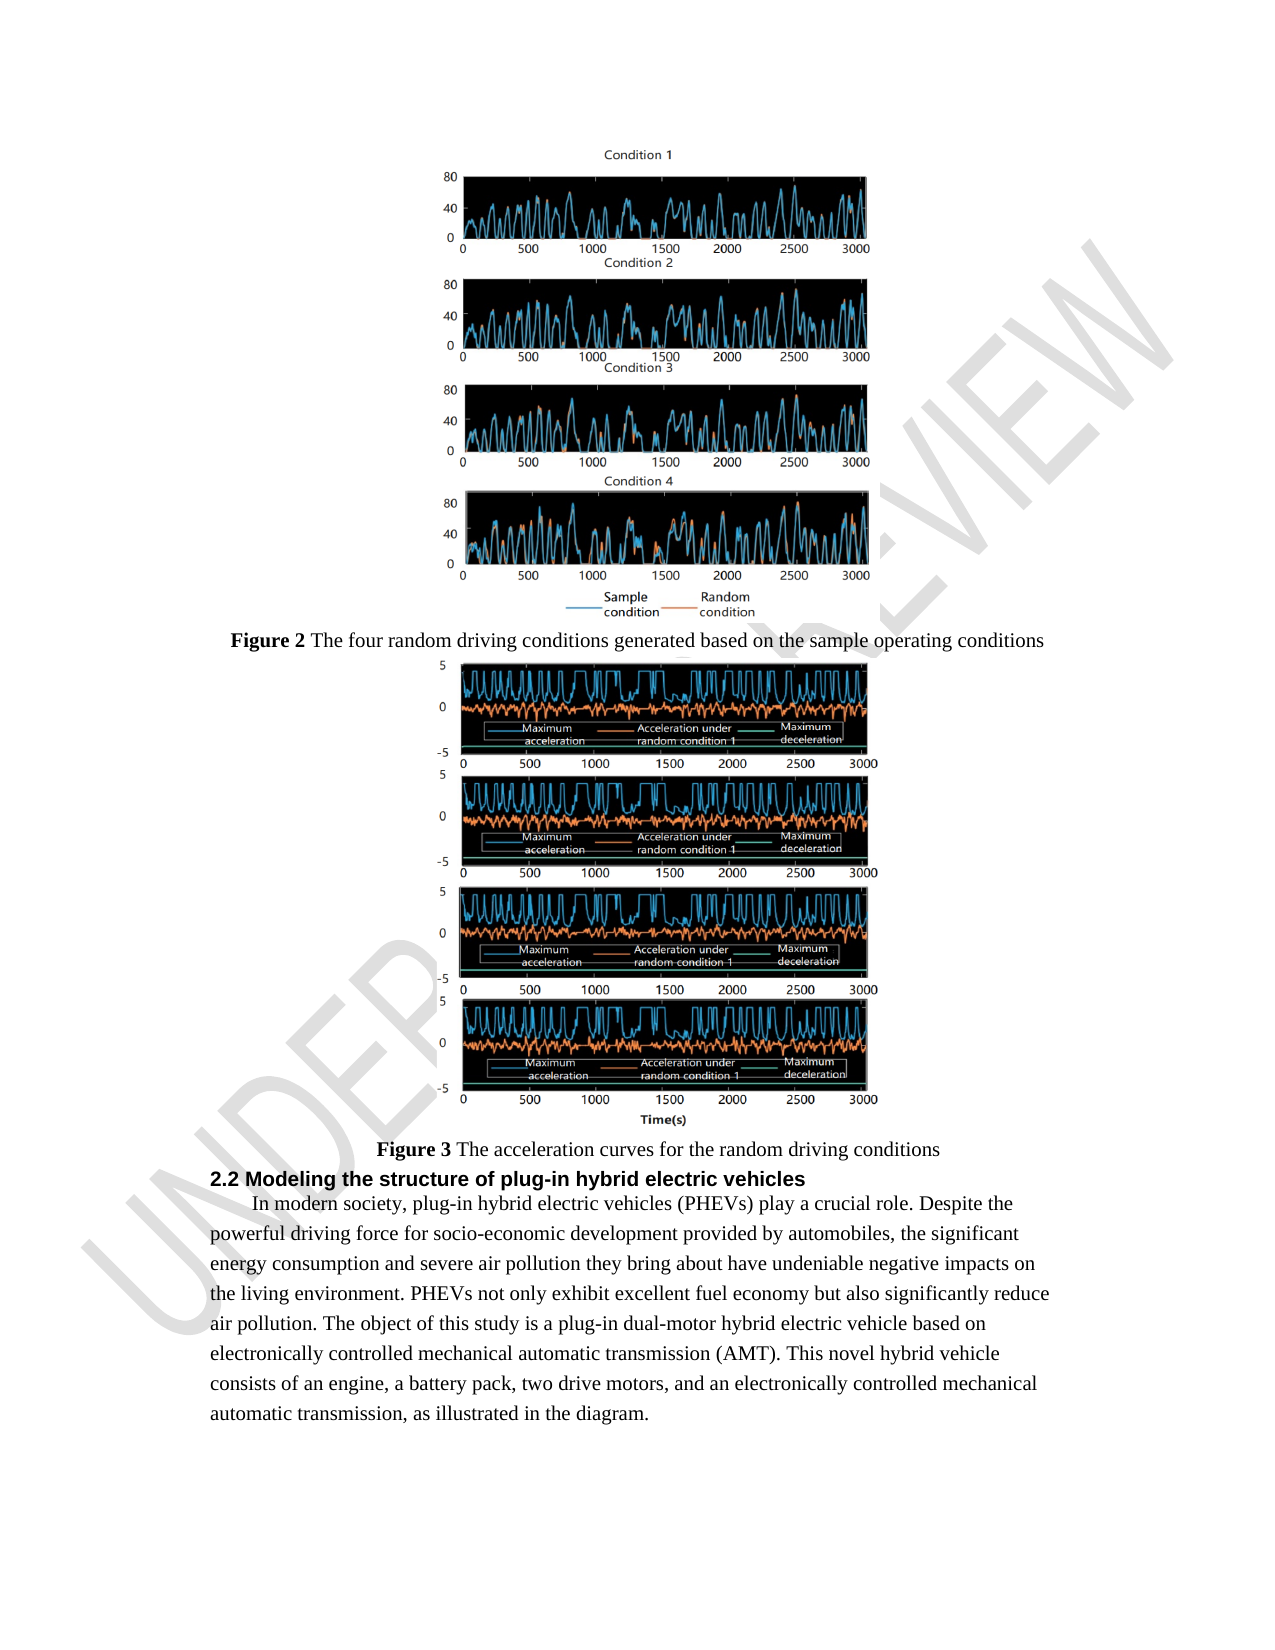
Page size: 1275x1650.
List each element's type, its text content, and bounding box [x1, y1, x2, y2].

text Figure 2 The four random driving conditions generated based on the sample operating conditions [210, 628, 1065, 652]
text 2.2 Modeling the structure of plug-in hybrid electric vehicles [210, 1167, 1065, 1191]
text Figure 3 The acceleration curves for the random driving conditions [210, 1137, 1065, 1161]
text In modern society, plug-in hybrid electric vehicles (PHEVs) play a crucial role. Despite the powerful driving force for socio-economic development provided by automobiles, the significant energy consumption and severe air pollution they bring about have undeniable negative impacts on the living environment. PHEVs not only exhibit excellent fuel economy but also significantly reduce air pollution. The object of this study is a plug-in dual-motor hybrid electric vehicle based on electronically controlled mechanical automatic transmission (AMT). This novel hybrid vehicle consists of an engine, a battery pack, two drive motors, and an electronically controlled mechanical automatic transmission, as illustrated in the diagram. [210, 1191, 1065, 1425]
